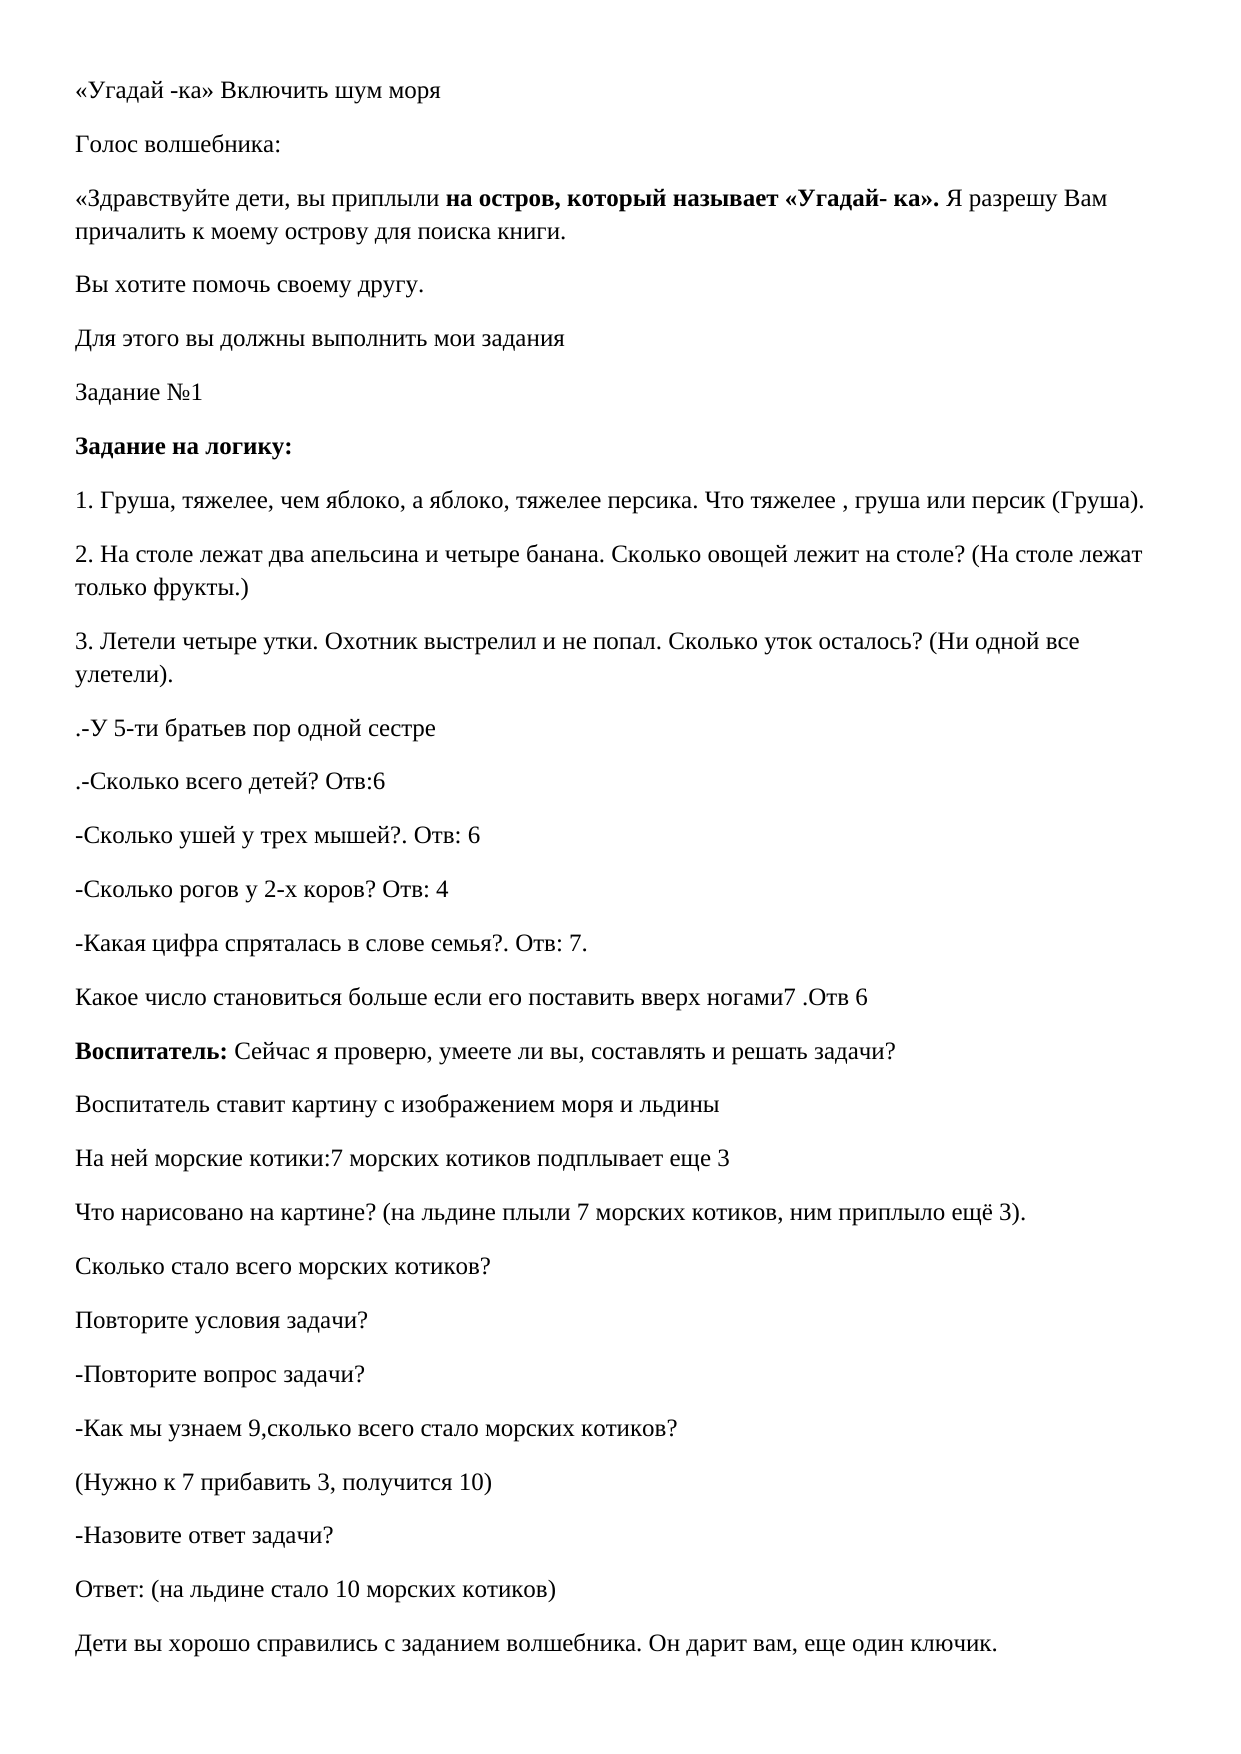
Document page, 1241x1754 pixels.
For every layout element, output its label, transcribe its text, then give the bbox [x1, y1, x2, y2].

text Воспитатель: Сейчас я проверю, умеете ли вы, составлять и решать задачи? [75, 1036, 1165, 1064]
text «Здравствуйте дети, вы приплыли на остров, который называет «Угадай- ка». Я разрешу Вам причалить к моему острову для поиска книги. [75, 183, 1165, 244]
text Повторите условия задачи? [75, 1305, 1165, 1334]
text (Нужно к 7 прибавить 3, получится 10) [75, 1467, 1165, 1495]
text -Назовите ответ задачи? [75, 1520, 1165, 1549]
text На ней морские котики:7 морских котиков подплывает еще 3 [75, 1143, 1165, 1172]
text «Угадай -ка» Включить шум моря [75, 75, 1165, 104]
text Воспитатель ставит картину с изображением моря и льдины [75, 1089, 1165, 1118]
text -Повторите вопрос задачи? [75, 1359, 1165, 1388]
text Дети вы хорошо справились с заданием волшебника. Он дарит вам, еще один ключик. [75, 1628, 1165, 1657]
text Задание №1 [75, 377, 1165, 406]
text -Какая цифра спряталась в слове семья?. Отв: 7. [75, 928, 1165, 957]
text -Сколько ушей у трех мышей?. Отв: 6 [75, 820, 1165, 849]
text Ответ: (на льдине стало 10 морских котиков) [75, 1574, 1165, 1603]
text -Сколько рогов у 2-х коров? Отв: 4 [75, 874, 1165, 903]
text Сколько стало всего морских котиков? [75, 1251, 1165, 1280]
text .-У 5-ти братьев пор одной сестре [75, 713, 1165, 741]
text -Как мы узнаем 9,сколько всего стало морских котиков? [75, 1413, 1165, 1441]
text 3. Летели четыре утки. Охотник выстрелил и не попал. Сколько уток осталось? (Ни одной все улетели). [75, 626, 1165, 687]
text Для этого вы должны выполнить мои задания [75, 323, 1165, 352]
text 1. Груша, тяжелее, чем яблоко, а яблоко, тяжелее персика. Что тяжелее , груша или персик (Груша). [75, 485, 1165, 514]
text Голос волшебника: [75, 129, 1165, 158]
text Что нарисовано на картине? (на льдине плыли 7 морских котиков, ним приплыло ещё 3). [75, 1197, 1165, 1226]
text Задание на логику: [75, 431, 1165, 460]
text Вы хотите помочь своему другу. [75, 269, 1165, 298]
text 2. На столе лежат два апельсина и четыре банана. Сколько овощей лежит на столе? (На столе лежат только фрукты.) [75, 539, 1165, 601]
text Какое число становиться больше если его поставить вверх ногами7 .Отв 6 [75, 982, 1165, 1011]
text .-Сколько всего детей? Отв:6 [75, 766, 1165, 795]
